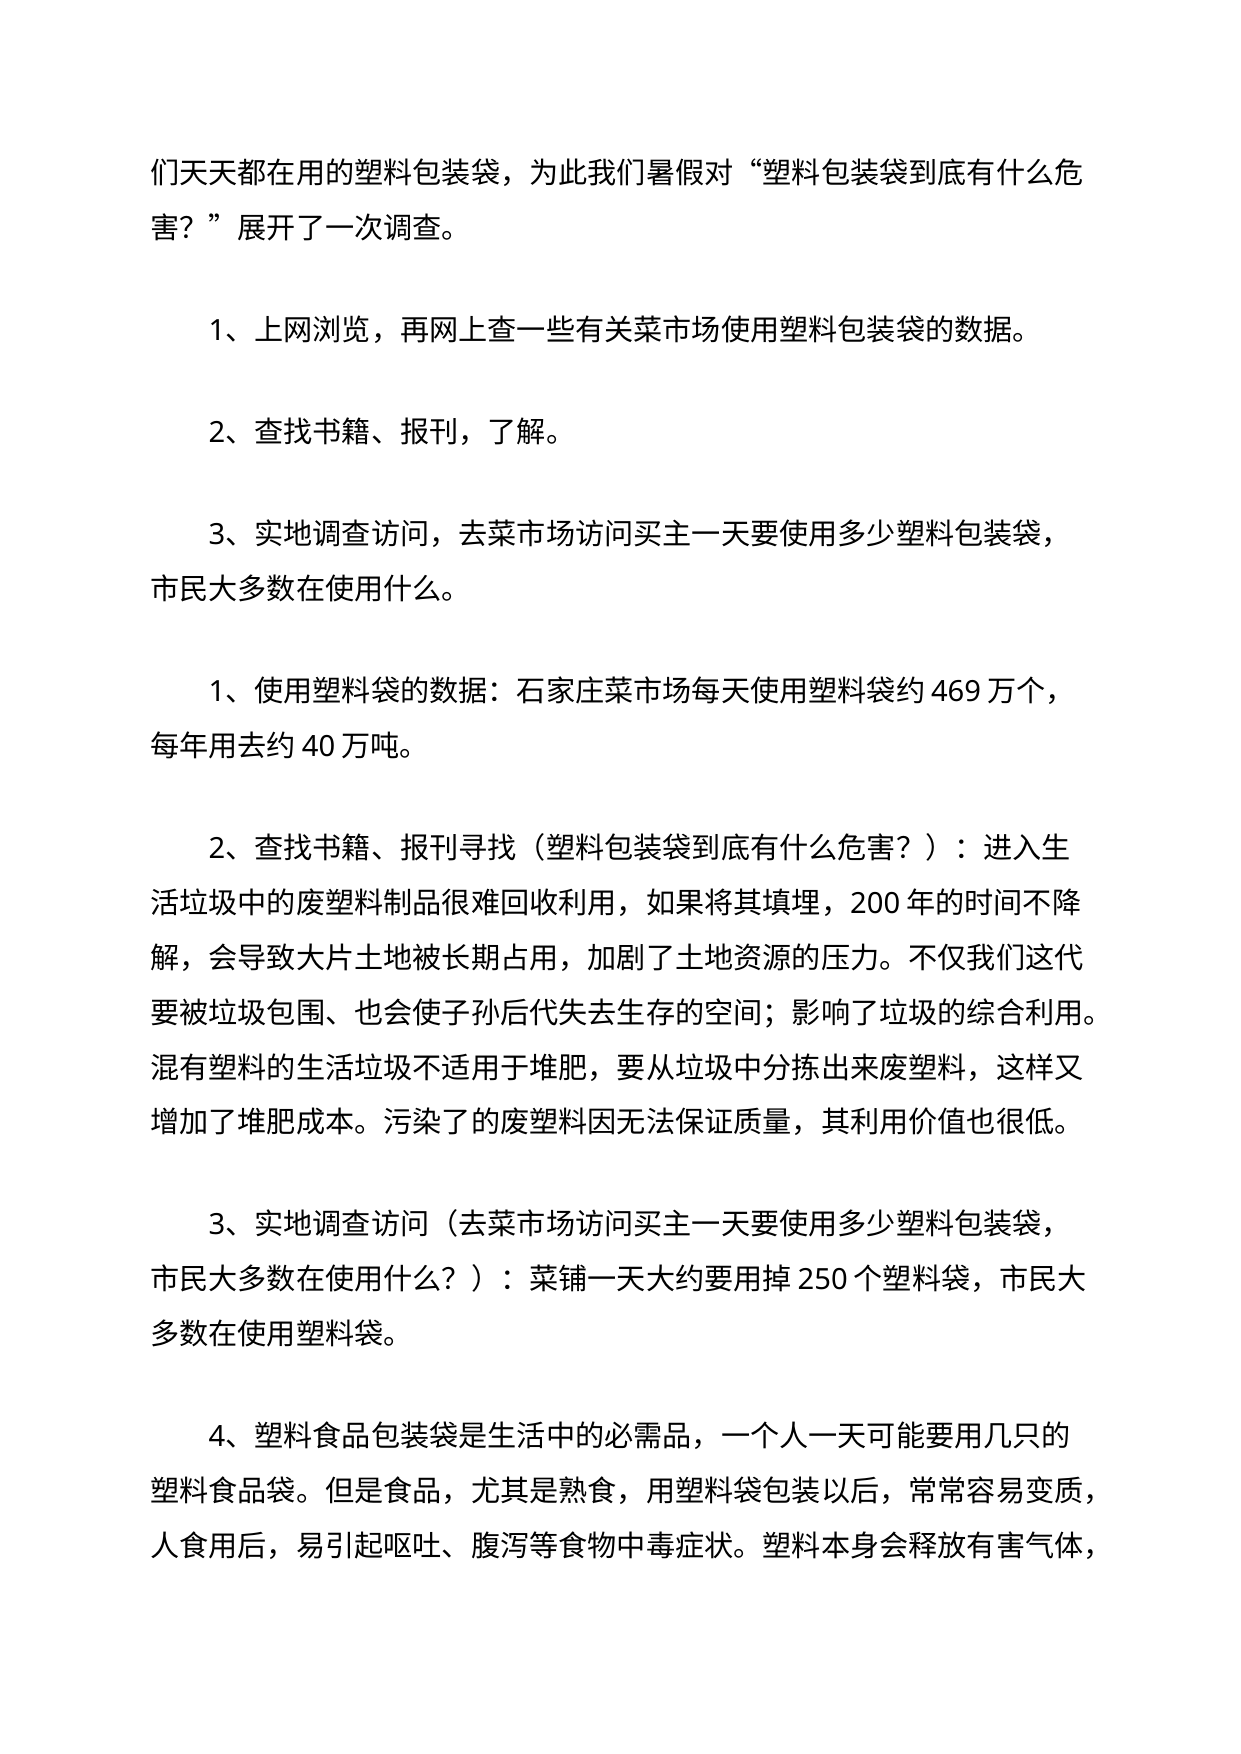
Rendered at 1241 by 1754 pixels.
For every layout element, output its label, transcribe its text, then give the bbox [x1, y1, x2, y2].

text 3、实地调查访问，去菜市场访问买主一天要使用多少塑料包装袋，市民大多数在使用什么。 [150, 511, 1090, 608]
text 1、上网浏览，再网上查一些有关菜市场使用塑料包装袋的数据。 [150, 307, 1090, 349]
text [150, 150, 1090, 247]
text 1、使用塑料袋的数据：石家庄菜市场每天使用塑料袋约469万个，每年用去约40万吨。 [150, 667, 1090, 765]
text 2、查找书籍、报刊寻找（塑料包装袋到底有什么危害？）：进入生活垃圾中的废塑料制品很难回收利用，如果将其填埋，200年的时间不降解，会导致大片土地被长期占用，加剧了土地资源的压力。不仅我们这代要被垃圾包围、也会使子孙后代失去生存的空间；影响了垃圾的综合利用。混有塑料的生活垃圾不适用于堆肥，要从垃圾中分拣出来废塑料，这样又增加了堆肥成本。污染了的废塑料因无法保证质量，其利用价值也很低。 [150, 824, 1090, 1141]
text 3、实地调查访问（去菜市场访问买主一天要使用多少塑料包装袋，市民大多数在使用什么？）：菜铺一天大约要用掉250个塑料袋，市民大多数在使用塑料袋。 [150, 1201, 1090, 1353]
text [150, 1413, 1090, 1565]
text 2、查找书籍、报刊，了解。 [150, 409, 1090, 451]
